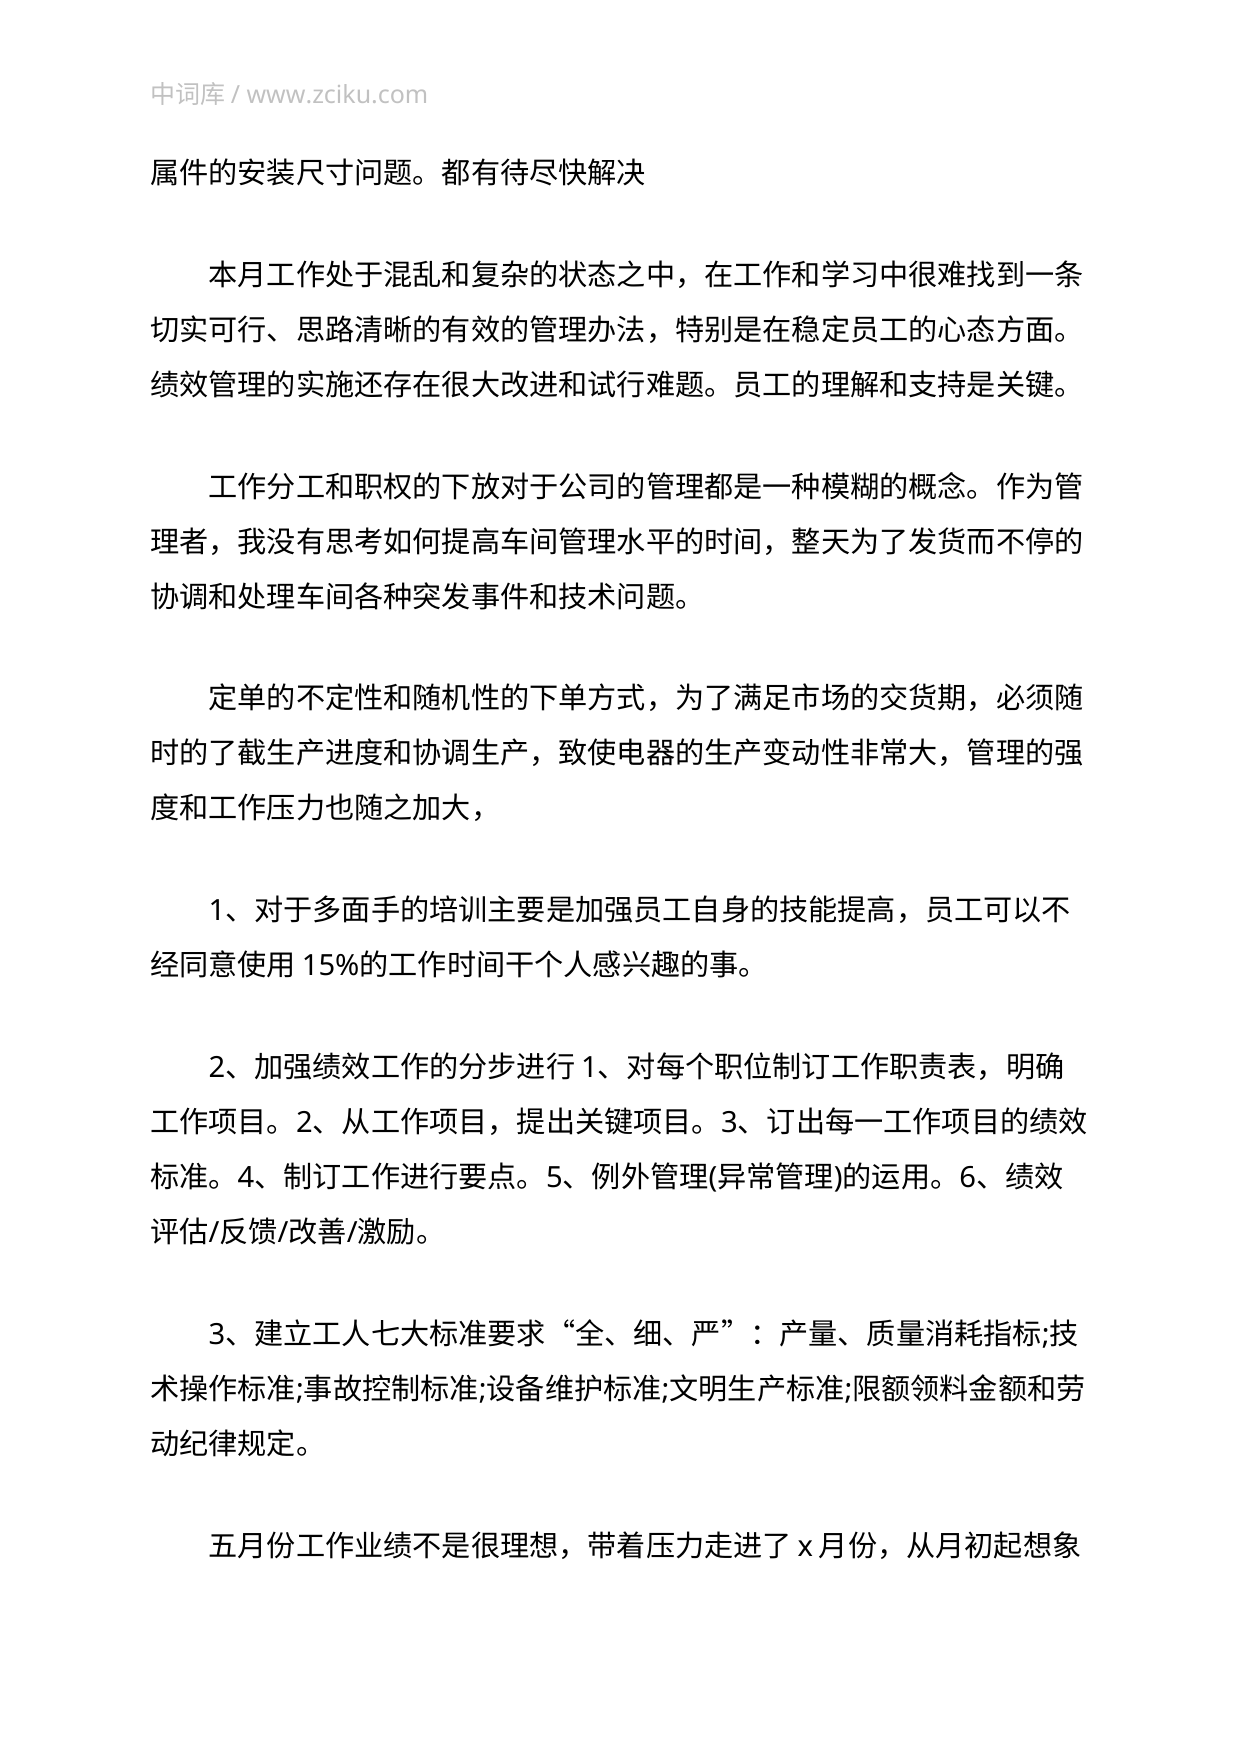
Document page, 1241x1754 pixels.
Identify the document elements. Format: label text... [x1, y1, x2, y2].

text 定单的不定性和随机性的下单方式，为了满足市场的交货期，必须随时的了截生产进度和协调生产，致使电器的生产变动性非常大，管理的强度和工作压力也随之加大， [150, 675, 1090, 827]
text 2、加强绩效工作的分步进行1、对每个职位制订工作职责表，明确工作项目。2、从工作项目，提出关键项目。3、订出每一工作项目的绩效标准。4、制订工作进行要点。5、例外管理(异常管理)的运用。6、绩效评估/反馈/改善/激励。 [150, 1043, 1090, 1251]
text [150, 150, 1090, 192]
text 本月工作处于混乱和复杂的状态之中，在工作和学习中很难找到一条切实可行、思路清晰的有效的管理办法，特别是在稳定员工的心态方面。绩效管理的实施还存在很大改进和试行难题。员工的理解和支持是关键。 [150, 252, 1090, 404]
text 工作分工和职权的下放对于公司的管理都是一种模糊的概念。作为管理者，我没有思考如何提高车间管理水平的时间，整天为了发货而不停的协调和处理车间各种突发事件和技术问题。 [150, 463, 1090, 615]
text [150, 1522, 1090, 1564]
text 1、对于多面手的培训主要是加强员工自身的技能提高，员工可以不经同意使用15%的工作时间干个人感兴趣的事。 [150, 886, 1090, 984]
text 3、建立工人七大标准要求“全、细、严”：产量、质量消耗指标;技术操作标准;事故控制标准;设备维护标准;文明生产标准;限额领料金额和劳动纪律规定。 [150, 1310, 1090, 1463]
